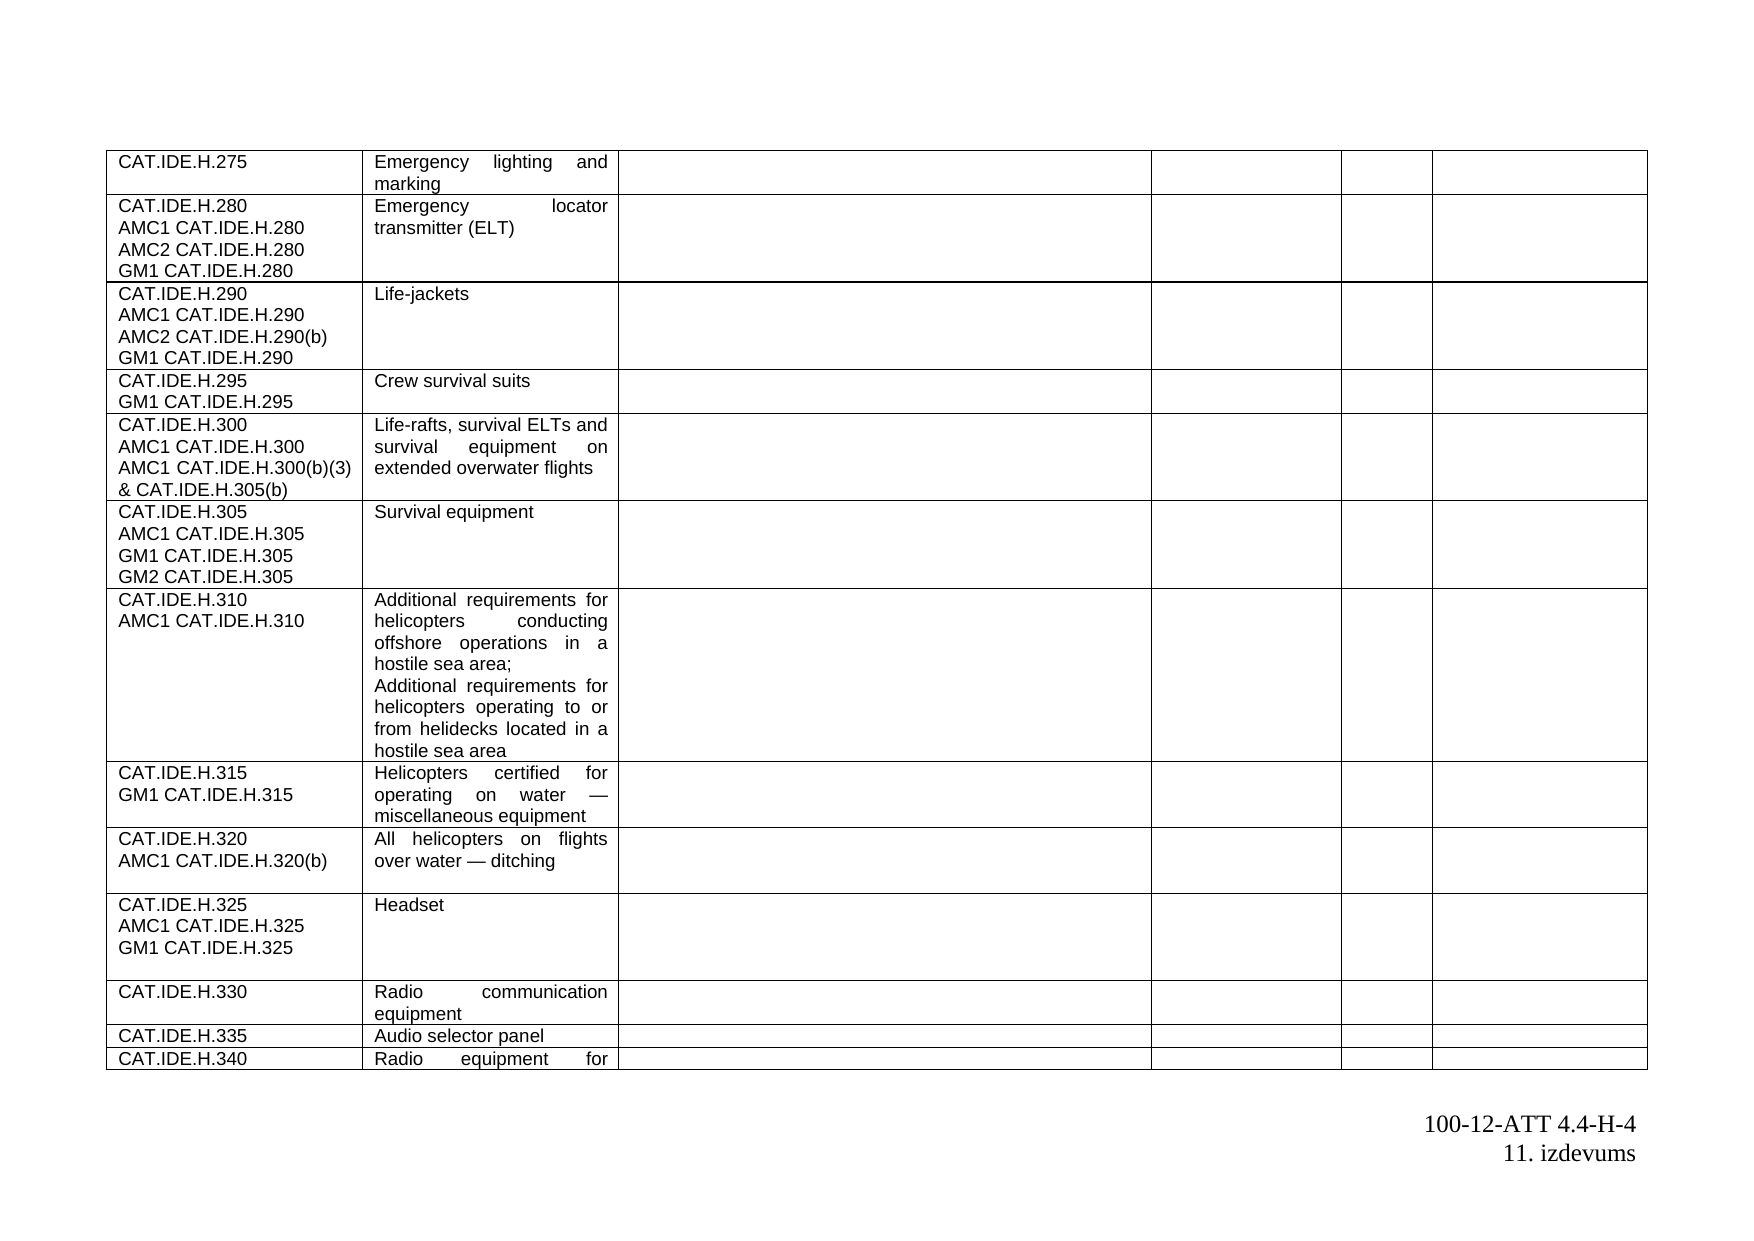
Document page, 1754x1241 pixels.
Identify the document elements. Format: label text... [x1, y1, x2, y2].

table_cell [1433, 283, 1647, 369]
table_cell [619, 1048, 1151, 1069]
table_cell [1342, 414, 1432, 500]
table_cell CAT.IDE.H.295 GM1 CAT.IDE.H.295 [107, 370, 362, 413]
table_cell CAT.IDE.H.315 GM1 CAT.IDE.H.315 [107, 762, 362, 827]
table_cell [1152, 151, 1341, 194]
table_cell [619, 589, 1151, 761]
table_cell [1152, 981, 1341, 1024]
table_cell CAT.IDE.H.290 AMC1 CAT.IDE.H.290 AMC2 CAT.IDE.H.290(b) GM1 CAT.IDE.H.290 [107, 283, 362, 369]
table_cell All helicopters on flights over water — ditching [363, 828, 618, 892]
table_cell CAT.IDE.H.330 [107, 981, 362, 1024]
table_cell [1433, 501, 1647, 587]
table_cell [1342, 762, 1432, 827]
table_cell [1342, 981, 1432, 1024]
table_cell [1342, 283, 1432, 369]
table_cell [1433, 1048, 1647, 1069]
table_cell [619, 414, 1151, 500]
table_cell [1342, 1025, 1432, 1047]
table_cell [1152, 894, 1341, 980]
table_cell [1433, 370, 1647, 413]
table_cell CAT.IDE.H.280 AMC1 CAT.IDE.H.280 AMC2 CAT.IDE.H.280 GM1 CAT.IDE.H.280 [107, 195, 362, 281]
table_cell [1152, 828, 1341, 892]
table_cell [1342, 589, 1432, 761]
table_cell CAT.IDE.H.305 AMC1 CAT.IDE.H.305 GM1 CAT.IDE.H.305 GM2 CAT.IDE.H.305 [107, 501, 362, 587]
table_cell CAT.IDE.H.335 [107, 1025, 362, 1047]
table_cell Audio selector panel [363, 1025, 618, 1047]
table_cell [619, 501, 1151, 587]
table_cell [1433, 828, 1647, 892]
table_cell Headset [363, 894, 618, 980]
table_cell [1152, 195, 1341, 281]
table_cell [619, 370, 1151, 413]
table_cell [1433, 762, 1647, 827]
table_cell [1342, 370, 1432, 413]
table_cell [1433, 151, 1647, 194]
table_cell [1152, 1025, 1341, 1047]
table_cell Life-jackets [363, 283, 618, 369]
table_cell [1433, 894, 1647, 980]
table_cell [1342, 894, 1432, 980]
table_cell Life-rafts, survival ELTs and survival equipment on extended overwater flights [363, 414, 618, 500]
table_cell CAT.IDE.H.325 AMC1 CAT.IDE.H.325 GM1 CAT.IDE.H.325 [107, 894, 362, 980]
table_cell Additional requirements for helicopters conducting offshore operations in a hostile sea area; Additional requirements for helicopters operating to or from helidecks located in a hostile sea area [363, 589, 618, 761]
table_cell [619, 894, 1151, 980]
table_cell [1342, 828, 1432, 892]
table_cell [1342, 501, 1432, 587]
table_cell Survival equipment [363, 501, 618, 587]
table_cell [1433, 414, 1647, 500]
table_cell [1152, 414, 1341, 500]
table_cell CAT.IDE.H.275 [107, 151, 362, 194]
table_cell [1433, 195, 1647, 281]
table_cell Helicopters certified for operating on water — miscellaneous equipment [363, 762, 618, 827]
table_cell Crew survival suits [363, 370, 618, 413]
table_cell CAT.IDE.H.310 AMC1 CAT.IDE.H.310 [107, 589, 362, 761]
table_cell Radio communication equipment [363, 981, 618, 1024]
table_cell [619, 283, 1151, 369]
table_cell [1342, 1048, 1432, 1069]
table_cell [1342, 195, 1432, 281]
table_cell [619, 1025, 1151, 1047]
table_cell [1152, 589, 1341, 761]
table_cell CAT.IDE.H.300 AMC1 CAT.IDE.H.300 AMC1 CAT.IDE.H.300(b)(3) & CAT.IDE.H.305(b) [107, 414, 362, 500]
table_cell [1152, 1048, 1341, 1069]
table_cell [619, 151, 1151, 194]
table_cell [1433, 1025, 1647, 1047]
table_cell [619, 981, 1151, 1024]
table_cell [1152, 501, 1341, 587]
table_cell [1152, 283, 1341, 369]
table_cell CAT.IDE.H.320 AMC1 CAT.IDE.H.320(b) [107, 828, 362, 892]
table_cell [1433, 981, 1647, 1024]
table_cell [1342, 151, 1432, 194]
table_cell [1152, 762, 1341, 827]
table_cell [619, 195, 1151, 281]
table_cell [619, 828, 1151, 892]
table_cell [619, 762, 1151, 827]
table_cell Emergency locator transmitter (ELT) [363, 195, 618, 281]
table_cell [1152, 370, 1341, 413]
table_cell CAT.IDE.H.340 [107, 1048, 362, 1069]
table_cell Emergency lighting and marking [363, 151, 618, 194]
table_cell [363, 1048, 618, 1069]
table_cell [1433, 589, 1647, 761]
